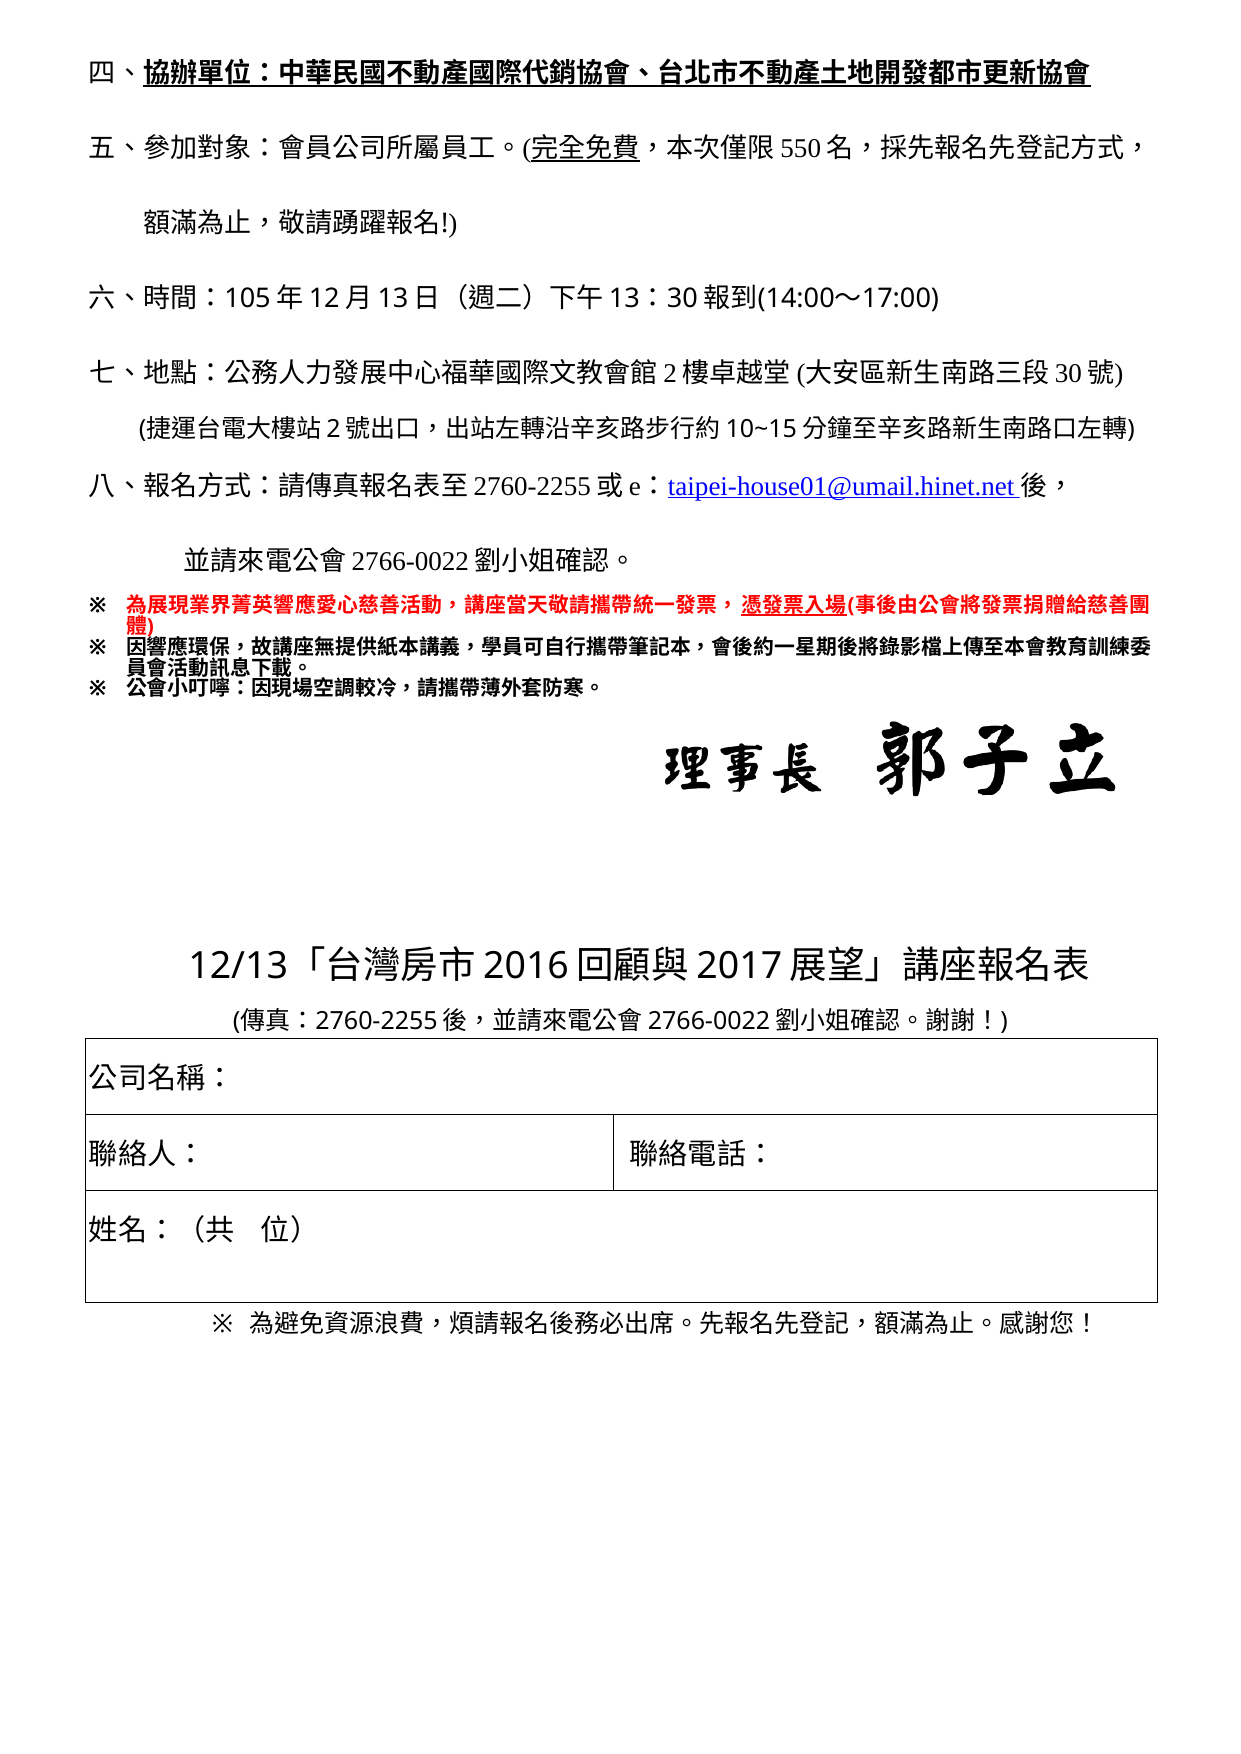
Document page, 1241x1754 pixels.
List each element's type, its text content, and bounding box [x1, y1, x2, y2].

text 並請來電公會2766-0022劉小姐確認。 [89, 521, 1152, 596]
table_cell 聯絡人： [86, 1115, 613, 1189]
text 四、協辦單位：中華民國不動產國際代銷協會、台北市不動產土地開發都市更新協會 [89, 33, 1152, 108]
picture [662, 717, 1116, 796]
text 八、報名方式：請傳真報名表至2760-2255或e：taipei-house01@umail.hinet.net後， [89, 446, 1152, 521]
list 為展現業界菁英響應愛心慈善活動，講座當天敬請攜帶統一發票，憑發票入場(事後由公會將發票捐贈給慈善團體) [89, 596, 1152, 637]
text 六、時間：105年12月13日（週二）下午13：30報到(14:00～17:00) [89, 258, 1172, 333]
text (傳真：2760-2255後，並請來電公會2766-0022劉小姐確認。謝謝！) [89, 1000, 1152, 1037]
text 七、地點：公務人力發展中心福華國際文教會館2樓卓越堂 (大安區新生南路三段30號) [89, 333, 1152, 408]
table_cell 聯絡電話： [614, 1115, 1157, 1189]
text 五、參加對象：會員公司所屬員工。(完全免費，本次僅限550名，採先報名先登記方式，額滿為止，敬請踴躍報名!) [89, 108, 1152, 258]
list 為避免資源浪費，煩請報名後務必出席。先報名先登記，額滿為止。感謝您！ [139, 1303, 1172, 1341]
table_header 公司名稱： [86, 1039, 1157, 1113]
text 12/13「台灣房市2016回顧與2017展望」講座報名表 [89, 925, 1152, 1000]
text (捷運台電大樓站2號出口，出站左轉沿辛亥路步行約10~15分鐘至辛亥路新生南路口左轉) [89, 408, 1152, 446]
list 公會小叮嚀：因現場空調較冷，請攜帶薄外套防寒。 [89, 679, 1152, 700]
list 因響應環保，故講座無提供紙本講義，學員可自行攜帶筆記本，會後約一星期後將錄影檔上傳至本會教育訓練委員會活動訊息下載。 [89, 637, 1152, 679]
table_cell 姓名：（共 位） [86, 1191, 1157, 1302]
